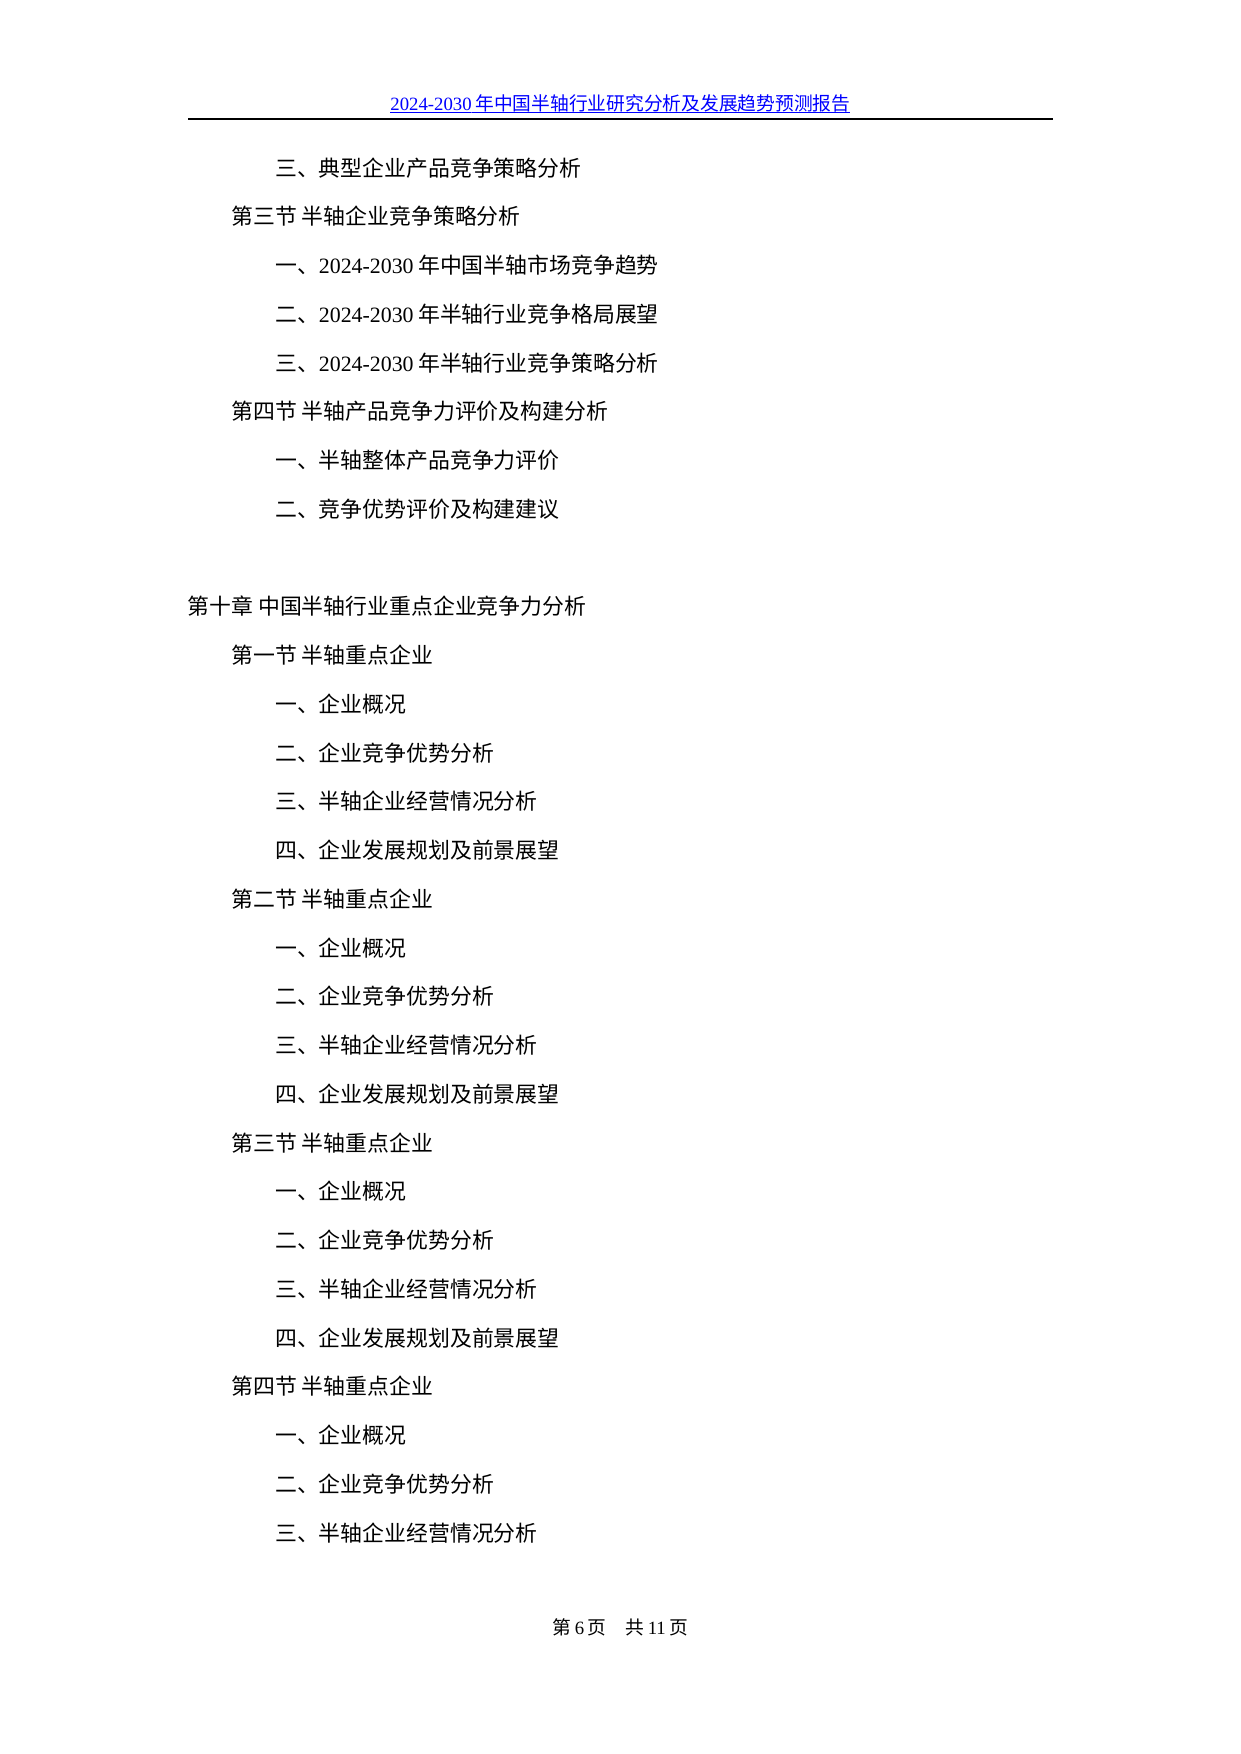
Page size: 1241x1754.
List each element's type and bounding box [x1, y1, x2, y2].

text [187, 150, 1053, 1548]
